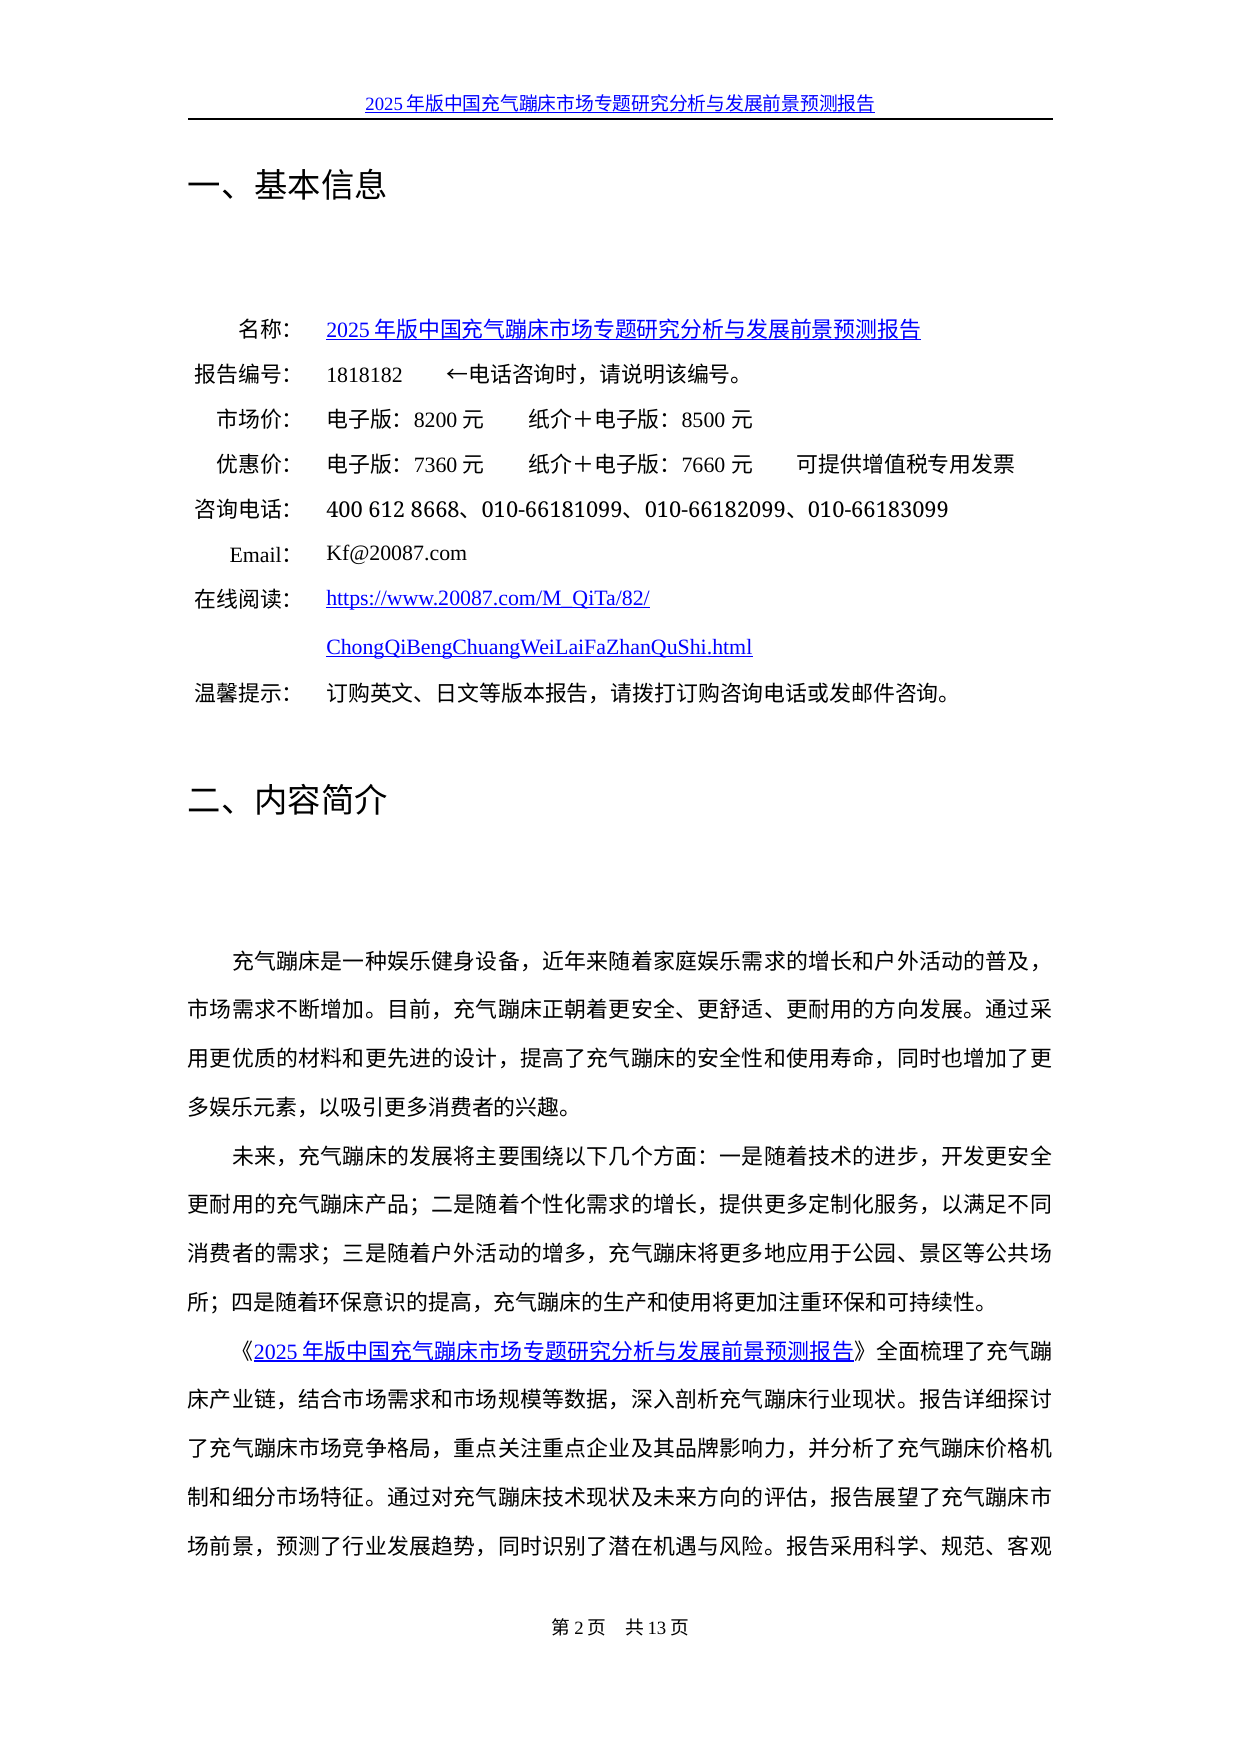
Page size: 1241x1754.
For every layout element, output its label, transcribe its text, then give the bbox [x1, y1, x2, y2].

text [187, 943, 1053, 1561]
table_cell 电子版：7360 元 纸介＋电子版：7660 元 可提供增值税专用发票 [315, 447, 1073, 492]
table_cell 咨询电话： [167, 492, 315, 537]
title 二、内容简介 [187, 766, 1053, 831]
table_cell 温馨提示： [167, 675, 315, 720]
table_header 名称： [167, 312, 315, 357]
table_cell 优惠价： [167, 447, 315, 492]
table_cell 1818182 ←电话咨询时，请说明该编号。 [315, 357, 1073, 402]
table_cell 电子版：8200 元 纸介＋电子版：8500 元 [315, 402, 1073, 447]
table_cell Kf@20087.com [315, 537, 1073, 582]
table_cell 市场价： [167, 402, 315, 447]
table_cell [315, 582, 1073, 675]
table_cell 400 612 8668、010-66181099、010-66182099、010-66183099 [315, 492, 1073, 537]
table_cell 在线阅读： [167, 582, 315, 675]
table_cell 订购英文、日文等版本报告，请拨打订购咨询电话或发邮件咨询。 [315, 675, 1073, 720]
table_header 2025年版中国充气蹦床市场专题研究分析与发展前景预测报告 [315, 312, 1073, 357]
table_cell Email： [167, 537, 315, 582]
title 一、基本信息 [187, 150, 1053, 215]
table_cell 报告编号： [167, 357, 315, 402]
